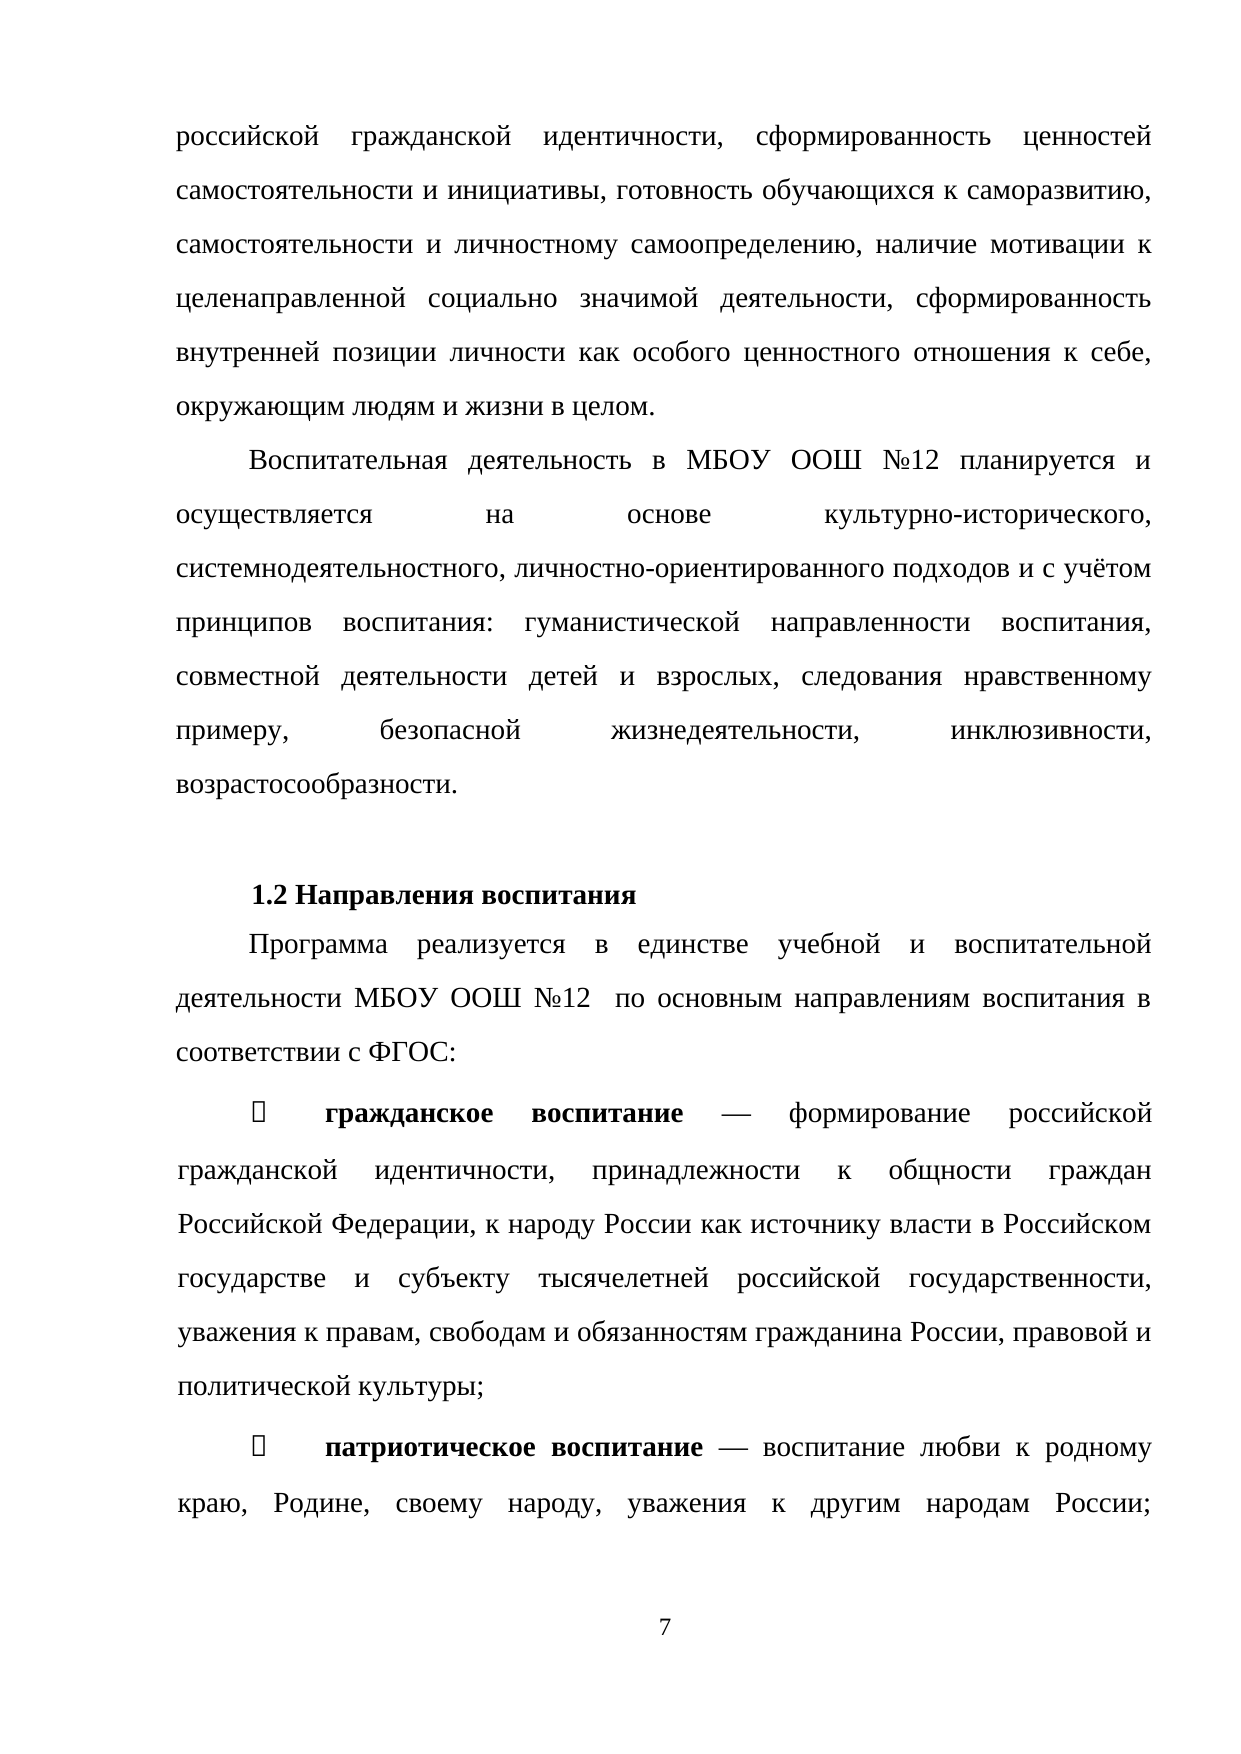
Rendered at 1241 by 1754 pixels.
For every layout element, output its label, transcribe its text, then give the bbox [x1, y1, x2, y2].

text Воспитательная деятельность в МБОУ ООШ №12 планируется и осуществляется на основе культурно-исторического, системнодеятельностного, личностно-ориентированного подходов и с учётом принципов воспитания: гуманистической направленности воспитания, совместной деятельности детей и взрослых, следования нравственному примеру, безопасной жизнедеятельности, инклюзивности, возрастосообразности. [176, 442, 1152, 799]
subtitle 1.2 Направления воспитания [251, 877, 1152, 910]
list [177, 1426, 1152, 1519]
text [176, 118, 1152, 422]
list гражданское воспитание — формирование российской гражданской идентичности, принадлежности к общности граждан Российской Федерации, к народу России как источнику власти в Российском государстве и субъекту тысячелетней российской государственности, уважения к правам, свободам и обязанностям гражданина России, правовой и политической культуры; [177, 1092, 1152, 1401]
text Программа реализуется в единстве учебной и воспитательной деятельности МБОУ ООШ №12 по основным направлениям воспитания в соответствии с ФГОС: [176, 926, 1152, 1067]
